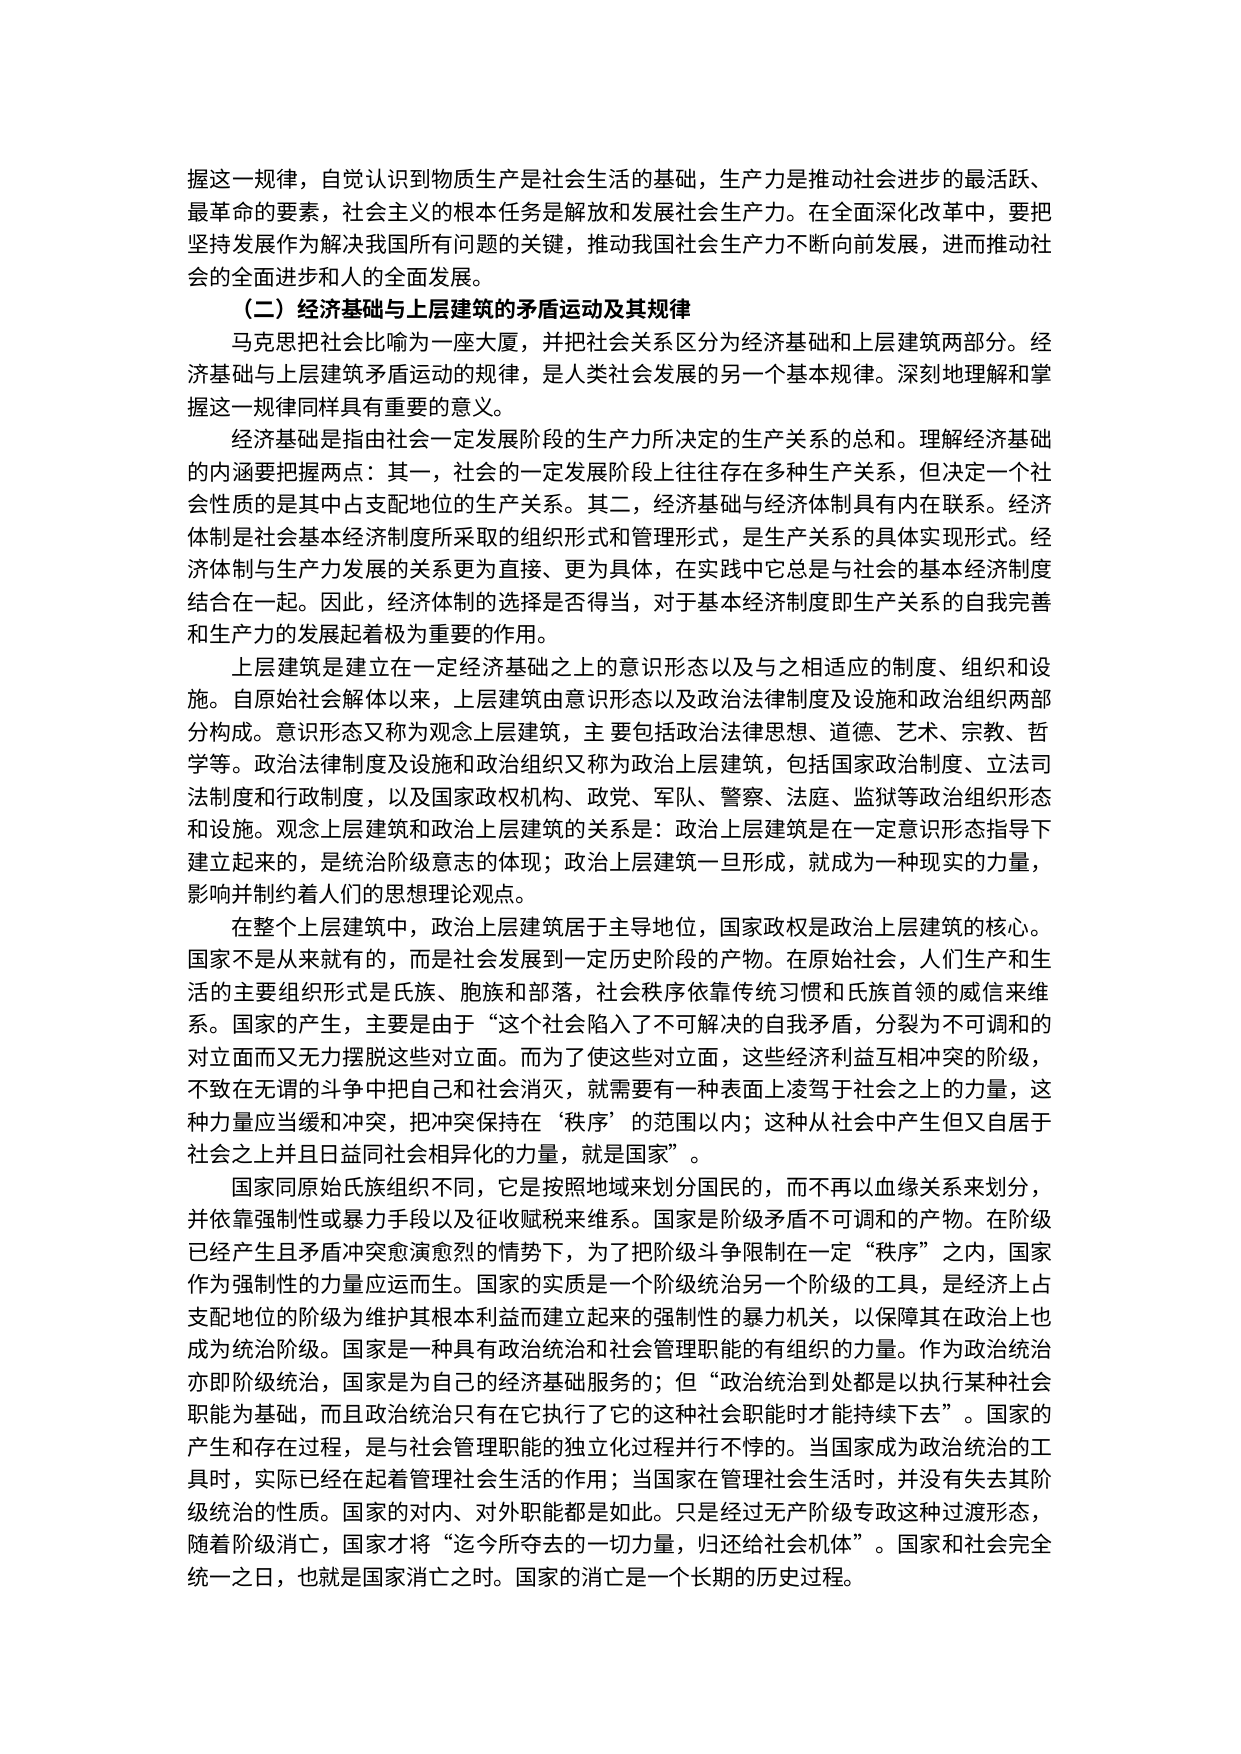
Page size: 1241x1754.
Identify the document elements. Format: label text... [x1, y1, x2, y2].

list 国家同原始氏族组织不同，它是按照地域来划分国民的，而不再以血缘关系来划分，并依靠强制性或暴力手段以及征收赋税来维系。国家是阶级矛盾不可调和的产物。在阶级已经产生且矛盾冲突愈演愈烈的情势下，为了把阶级斗争限制在一定“秩序”之内，国家作为强制性的力量应运而生。国家的实质是一个阶级统治另一个阶级的工具，是经济上占支配地位的阶级为维护其根本利益而建立起来的强制性的暴力机关，以保障其在政治上也成为统治阶级。国家是一种具有政治统治和社会管理职能的有组织的力量。作为政治统治亦即阶级统治，国家是为自己的经济基础服务的；但“政治统治到处都是以执行某种社会职能为基础，而且政治统治只有在它执行了它的这种社会职能时才能持续下去”。国家的产生和存在过程，是与社会管理职能的独立化过程并行不悖的。当国家成为政治统治的工具时，实际已经在起着管理社会生活的作用；当国家在管理社会生活时，并没有失去其阶级统治的性质。国家的对内、对外职能都是如此。只是经过无产阶级专政这种过渡形态，随着阶级消亡，国家才将“迄今所夺去的一切力量，归还给社会机体”。国家和社会完全统一之日，也就是国家消亡之时。国家的消亡是一个长期的历史过程。 [187, 1169, 1053, 1592]
list 马克思把社会比喻为一座大厦，并把社会关系区分为经济基础和上层建筑两部分。经济基础与上层建筑矛盾运动的规律，是人类社会发展的另一个基本规律。深刻地理解和掌握这一规律同样具有重要的意义。 [187, 324, 1053, 422]
list （二）经济基础与上层建筑的矛盾运动及其规律 [187, 292, 1053, 324]
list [187, 162, 1053, 292]
list 在整个上层建筑中，政治上层建筑居于主导地位，国家政权是政治上层建筑的核心。国家不是从来就有的，而是社会发展到一定历史阶段的产物。在原始社会，人们生产和生活的主要组织形式是氏族、胞族和部落，社会秩序依靠传统习惯和氏族首领的威信来维系。国家的产生，主要是由于“这个社会陷入了不可解决的自我矛盾，分裂为不可调和的对立面而又无力摆脱这些对立面。而为了使这些对立面，这些经济利益互相冲突的阶级，不致在无谓的斗争中把自己和社会消灭，就需要有一种表面上凌驾于社会之上的力量，这种力量应当缓和冲突，把冲突保持在‘秩序’的范围以内；这种从社会中产生但又自居于社会之上并且日益同社会相异化的力量，就是国家”。 [187, 909, 1053, 1169]
list 经济基础是指由社会一定发展阶段的生产力所决定的生产关系的总和。理解经济基础的内涵要把握两点：其一，社会的一定发展阶段上往往存在多种生产关系，但决定一个社会性质的是其中占支配地位的生产关系。其二，经济基础与经济体制具有内在联系。经济体制是社会基本经济制度所采取的组织形式和管理形式，是生产关系的具体实现形式。经济体制与生产力发展的关系更为直接、更为具体，在实践中它总是与社会的基本经济制度结合在一起。因此，经济体制的选择是否得当，对于基本经济制度即生产关系的自我完善和生产力的发展起着极为重要的作用。 [187, 422, 1053, 649]
list 上层建筑是建立在一定经济基础之上的意识形态以及与之相适应的制度、组织和设施。自原始社会解体以来，上层建筑由意识形态以及政治法律制度及设施和政治组织两部分构成。意识形态又称为观念上层建筑，主 要包括政治法律思想、道德、艺术、宗教、哲学等。政治法律制度及设施和政治组织又称为政治上层建筑，包括国家政治制度、立法司法制度和行政制度，以及国家政权机构、政党、军队、警察、法庭、监狱等政治组织形态和设施。观念上层建筑和政治上层建筑的关系是：政治上层建筑是在一定意识形态指导下建立起来的，是统治阶级意志的体现；政治上层建筑一旦形成，就成为一种现实的力量，影响并制约着人们的思想理论观点。 [187, 649, 1053, 909]
